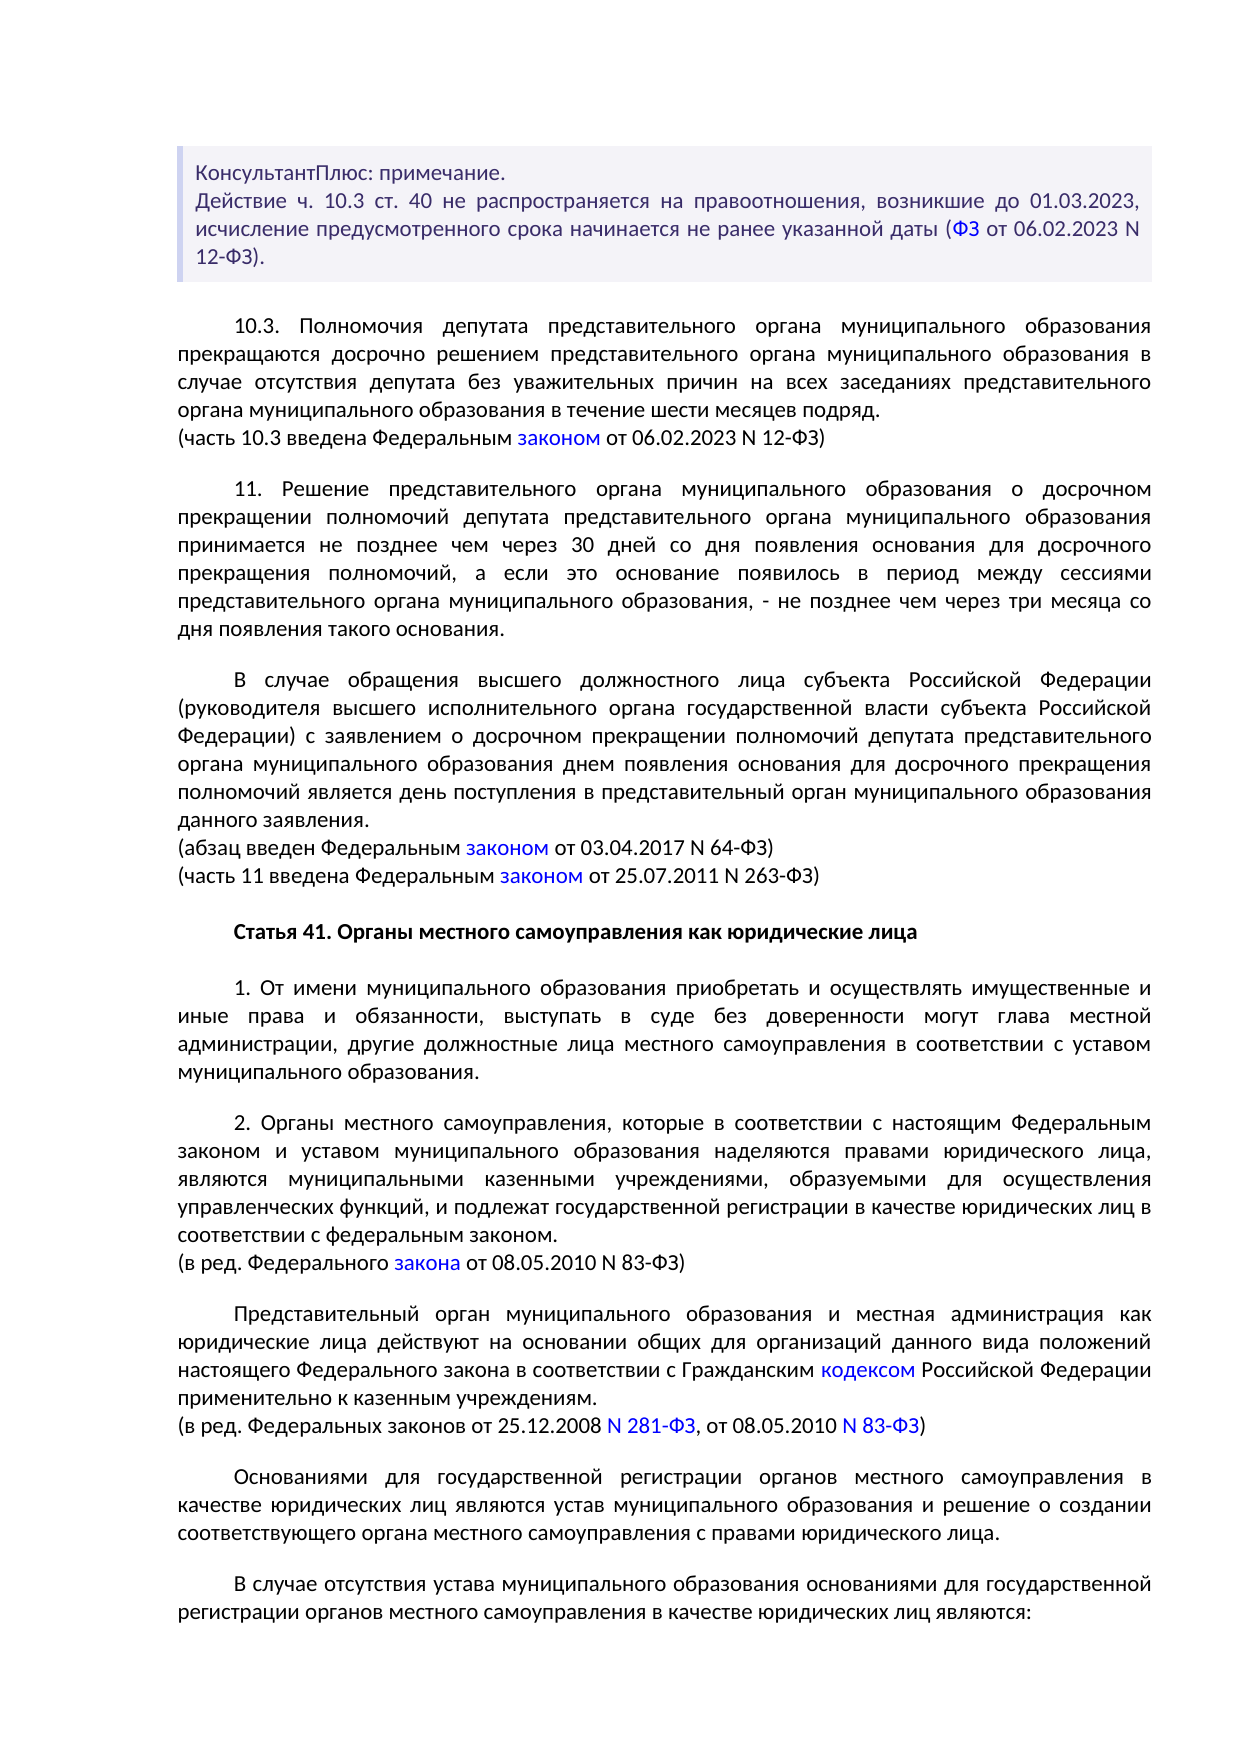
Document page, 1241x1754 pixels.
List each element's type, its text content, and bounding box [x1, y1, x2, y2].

table_header [1140, 146, 1152, 282]
text (абзац введен Федеральным законом от 03.04.2017 N 64-ФЗ) [177, 833, 1152, 861]
text 1. От имени муниципального образования приобретать и осуществлять имущественные и иные права и обязанности, выступать в суде без доверенности могут глава местной администрации, другие должностные лица местного самоуправления в соответствии с уставом муниципального образования. [177, 973, 1152, 1085]
text (в ред. Федеральных законов от 25.12.2008 N 281-ФЗ, от 08.05.2010 N 83-ФЗ) [177, 1411, 1152, 1439]
text (часть 10.3 введена Федеральным законом от 06.02.2023 N 12-ФЗ) [177, 423, 1152, 451]
text 2. Органы местного самоуправления, которые в соответствии с настоящим Федеральным законом и уставом муниципального образования наделяются правами юридического лица, являются муниципальными казенными учреждениями, образуемыми для осуществления управленческих функций, и подлежат государственной регистрации в качестве юридических лиц в соответствии с федеральным законом. [177, 1108, 1152, 1248]
table_header [183, 146, 195, 282]
text (часть 11 введена Федеральным законом от 25.07.2011 N 263-ФЗ) [177, 861, 1152, 889]
text В случае отсутствия устава муниципального образования основаниями для государственной регистрации органов местного самоуправления в качестве юридических лиц являются: [177, 1569, 1152, 1625]
text Основаниями для государственной регистрации органов местного самоуправления в качестве юридических лиц являются устав муниципального образования и решение о создании соответствующего органа местного самоуправления с правами юридического лица. [177, 1462, 1152, 1546]
text В случае обращения высшего должностного лица субъекта Российской Федерации (руководителя высшего исполнительного органа государственной власти субъекта Российской Федерации) с заявлением о досрочном прекращении полномочий депутата представительного органа муниципального образования днем появления основания для досрочного прекращения полномочий является день поступления в представительный орган муниципального образования данного заявления. [177, 665, 1152, 833]
table_header КонсультантПлюс: примечание. Действие ч. 10.3 ст. 40 не распространяется на правоотношения, возникшие до 01.03.2023, исчисление предусмотренного срока начинается не ранее указанной даты (ФЗ от 06.02.2023 N 12-ФЗ). [195, 146, 1140, 282]
text Представительный орган муниципального образования и местная администрация как юридические лица действуют на основании общих для организаций данного вида положений настоящего Федерального закона в соответствии с Гражданским кодексом Российской Федерации применительно к казенным учреждениям. [177, 1299, 1152, 1411]
text 10.3. Полномочия депутата представительного органа муниципального образования прекращаются досрочно решением представительного органа муниципального образования в случае отсутствия депутата без уважительных причин на всех заседаниях представительного органа муниципального образования в течение шести месяцев подряд. [177, 311, 1152, 423]
text 11. Решение представительного органа муниципального образования о досрочном прекращении полномочий депутата представительного органа муниципального образования принимается не позднее чем через 30 дней со дня появления основания для досрочного прекращения полномочий, а если это основание появилось в период между сессиями представительного органа муниципального образования, - не позднее чем через три месяца со дня появления такого основания. [177, 474, 1152, 642]
title Статья 41. Органы местного самоуправления как юридические лица [177, 917, 1152, 945]
table_header [177, 146, 183, 282]
text (в ред. Федерального закона от 08.05.2010 N 83-ФЗ) [177, 1248, 1152, 1276]
